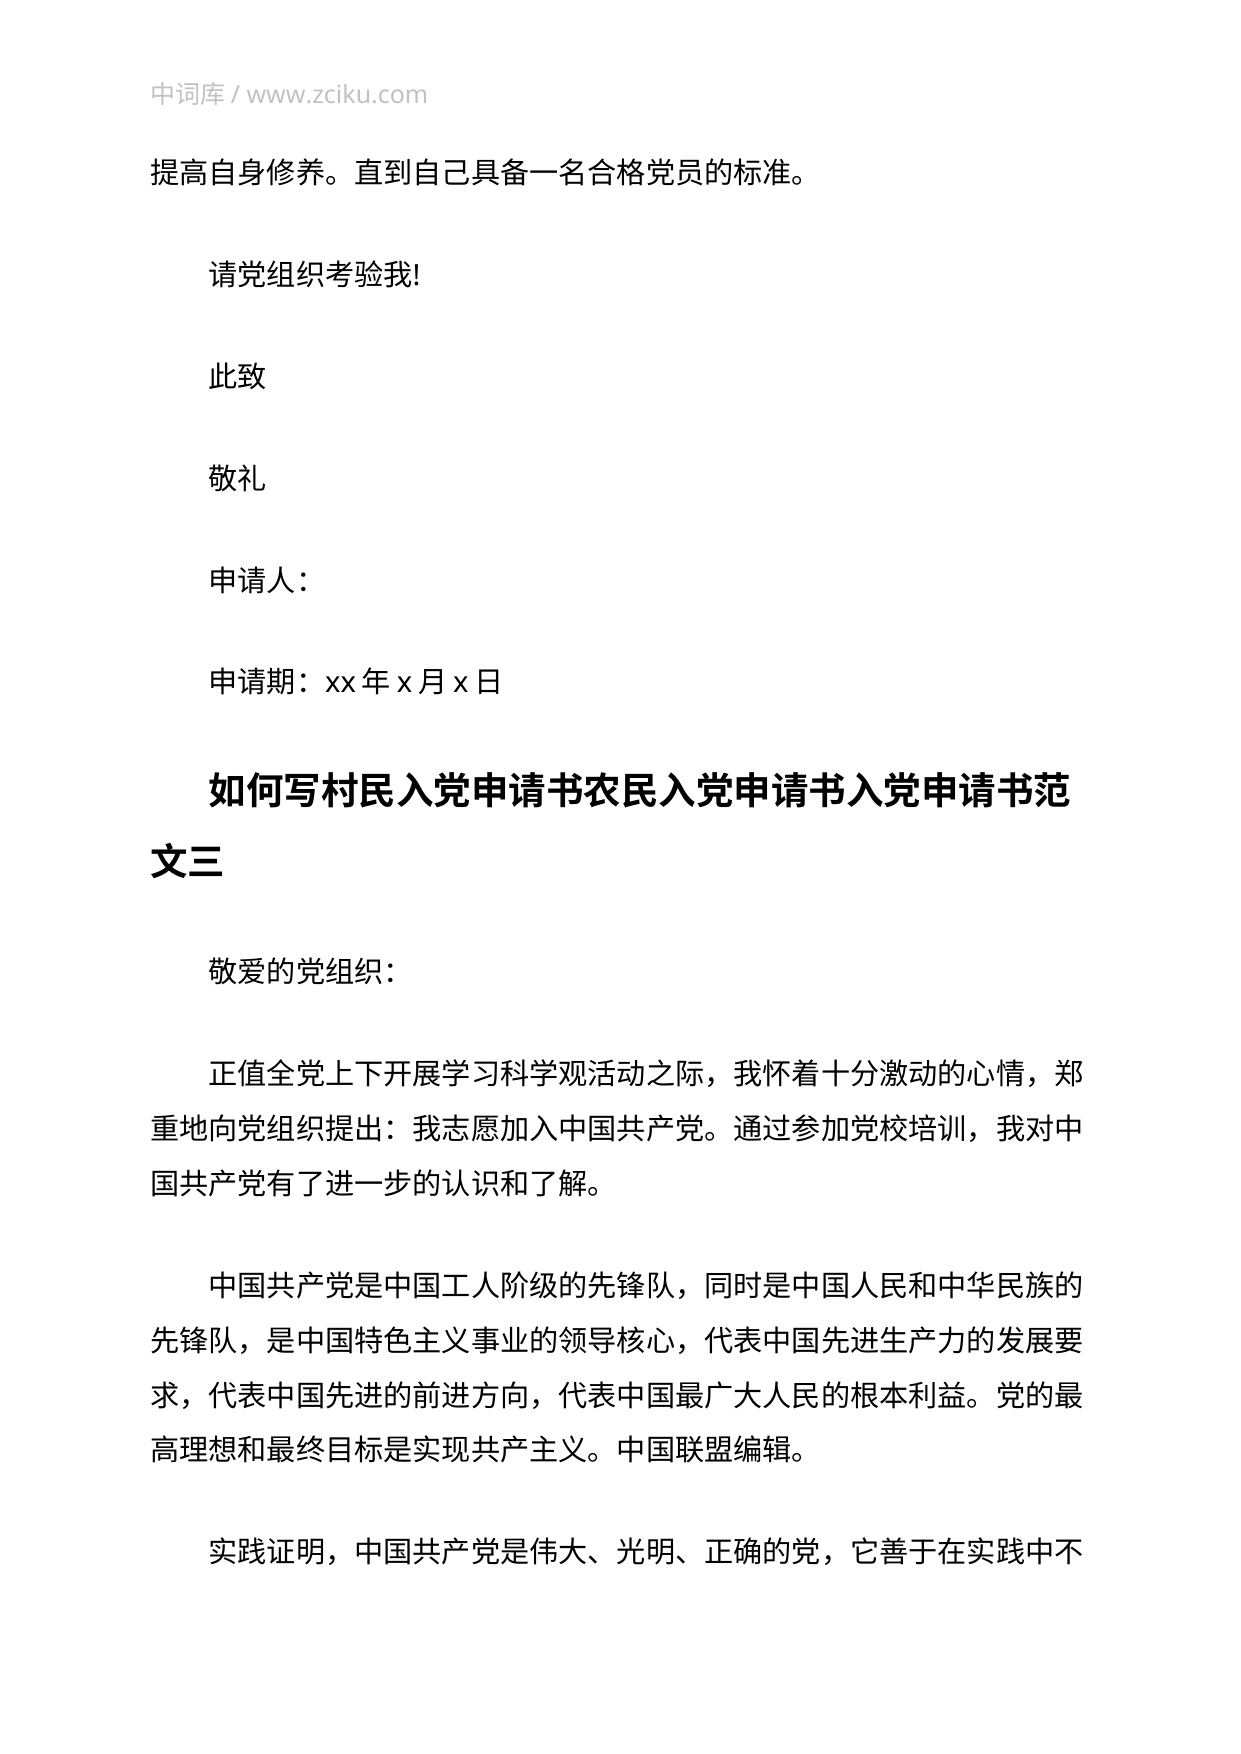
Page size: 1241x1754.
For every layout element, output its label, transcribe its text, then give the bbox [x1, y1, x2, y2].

text 敬爱的党组织： [150, 949, 1090, 991]
text 申请人： [150, 557, 1090, 599]
text 此致 [150, 354, 1090, 396]
text 请党组织考验我! [150, 252, 1090, 294]
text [150, 1529, 1090, 1571]
text 中国共产党是中国工人阶级的先锋队，同时是中国人民和中华民族的先锋队，是中国特色主义事业的领导核心，代表中国先进生产力的发展要求，代表中国先进的前进方向，代表中国最广大人民的根本利益。党的最高理想和最终目标是实现共产主义。中国联盟编辑。 [150, 1262, 1090, 1469]
text 申请期：xx年x月x日 [150, 659, 1090, 701]
text 敬礼 [150, 456, 1090, 498]
text 如何写村民入党申请书农民入党申请书入党申请书范文三 [150, 761, 1090, 886]
text 正值全党上下开展学习科学观活动之际，我怀着十分激动的心情，郑重地向党组织提出：我志愿加入中国共产党。通过参加党校培训，我对中国共产党有了进一步的认识和了解。 [150, 1051, 1090, 1203]
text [150, 150, 1090, 192]
